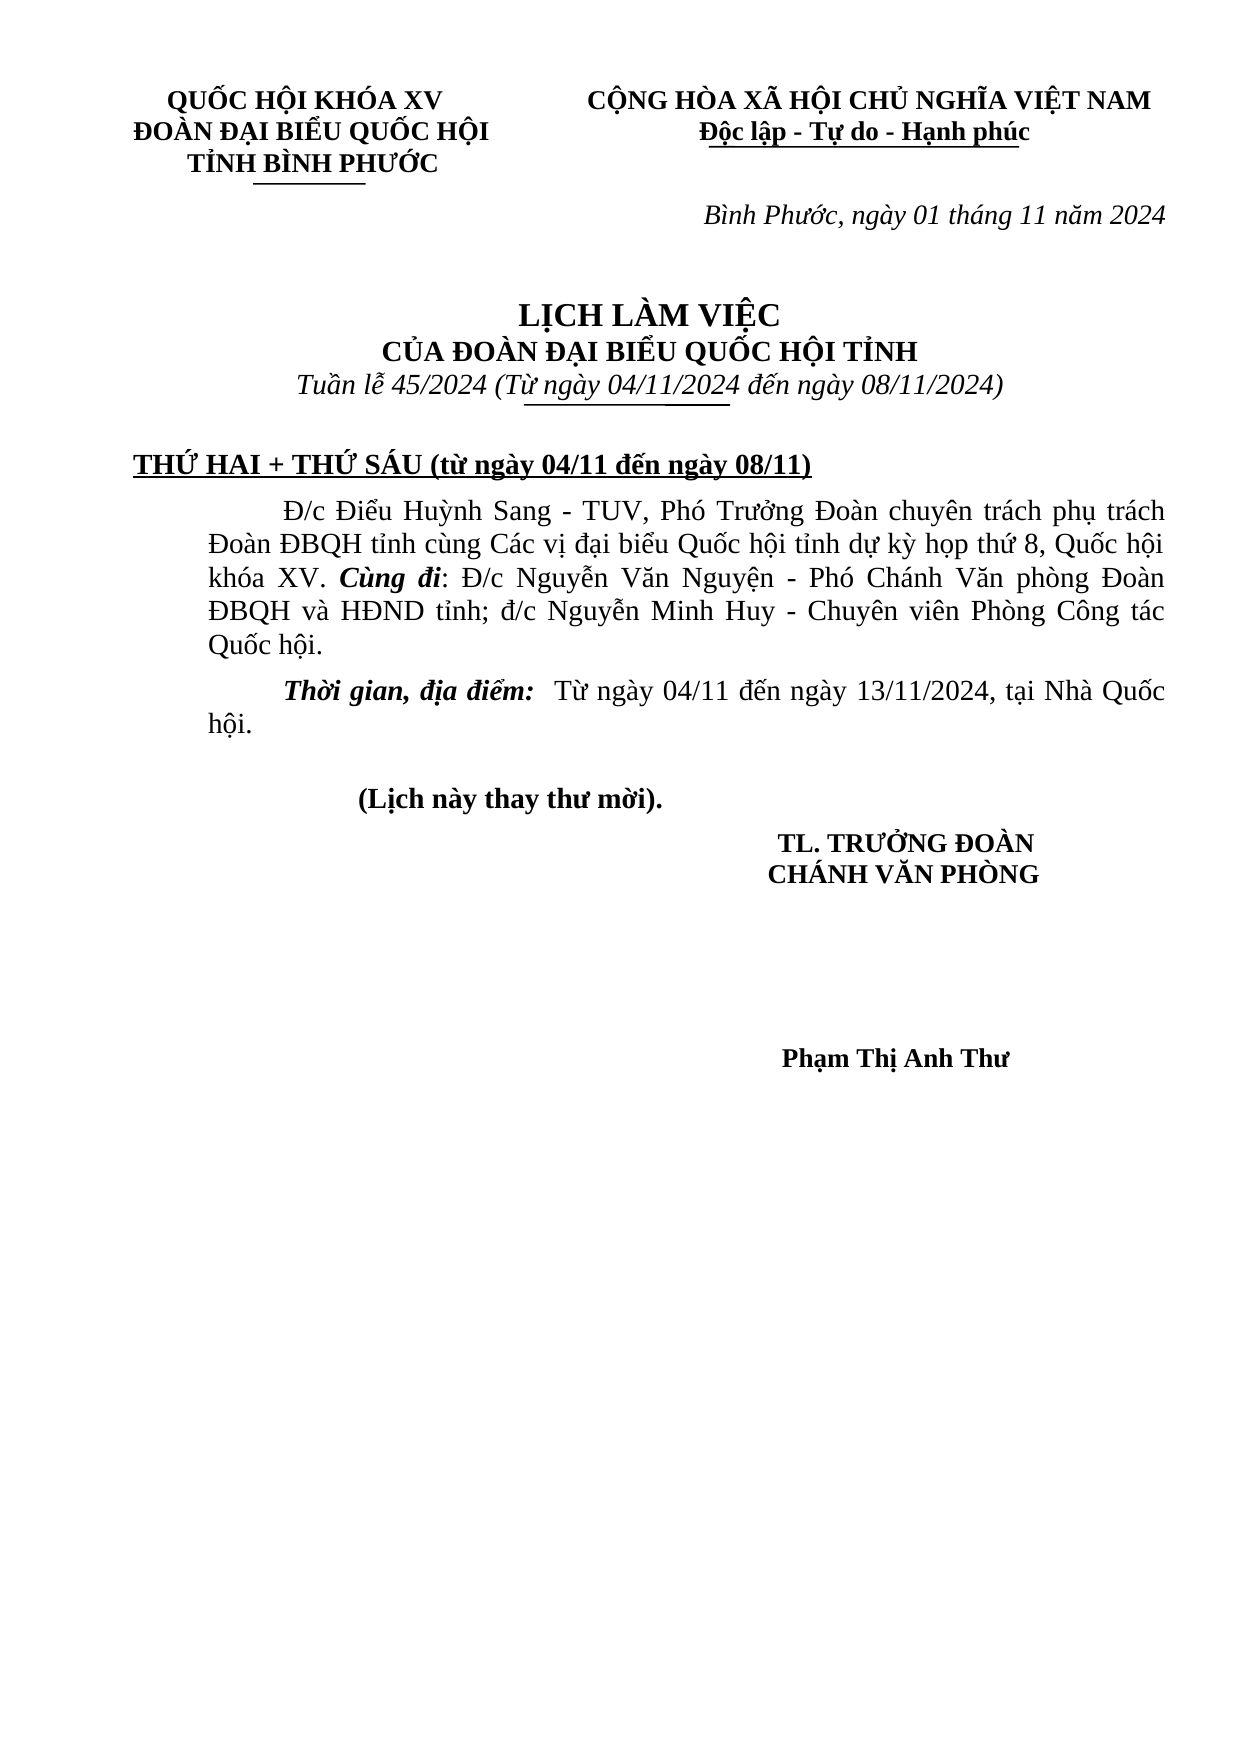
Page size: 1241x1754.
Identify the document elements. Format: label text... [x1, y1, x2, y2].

text TL. TRƯỞNG ĐOÀN [133, 827, 1166, 858]
text Bình Phước, ngày 01 tháng 11 năm 2024 [133, 198, 1166, 231]
text ĐOÀN ĐẠI BIỂU QUỐC HỘI Độc lập - Tự do - Hạnh phúc [133, 116, 1166, 147]
text Phạm Thị Anh Thư [133, 1042, 1166, 1073]
text Đ/c Điểu Huỳnh Sang - TUV, Phó Trưởng Đoàn chuyên trách phụ trách Đoàn ĐBQH tỉnh cùng Các vị đại biểu Quốc hội tỉnh dự kỳ họp thứ 8, Quốc hội khóa XV. Cùng đi: Đ/c Nguyễn Văn Nguyện - Phó Chánh Văn phòng Đoàn ĐBQH và HĐND tỉnh; đ/c Nguyễn Minh Huy - Chuyên viên Phòng Công tác Quốc hội. [208, 493, 1166, 661]
text THỨ HAI + THỨ SÁU (từ ngày 04/11 đến ngày 08/11) [133, 447, 1166, 480]
text CỦA ĐOÀN ĐẠI BIỂU QUỐC HỘI TỈNH [133, 334, 1166, 367]
text LỊCH LÀM VIỆC [133, 295, 1166, 334]
text Tuần lễ 45/2024 (Từ ngày 04/11/2024 đến ngày 08/11/2024) [133, 367, 1166, 401]
text TỈNH BÌNH PHƯỚC [133, 147, 1166, 178]
text CHÁNH VĂN PHÒNG [133, 858, 1166, 889]
text (Lịch này thay thư mời). [207, 781, 1166, 814]
text Thời gian, địa điểm: Từ ngày 04/11 đến ngày 13/11/2024, tại Nhà Quốc hội. [208, 673, 1166, 740]
text QUỐC HỘI KHÓA XV CỘNG HÒA XÃ HỘI CHỦ NGHĨA VIỆT NAM [133, 84, 1198, 116]
